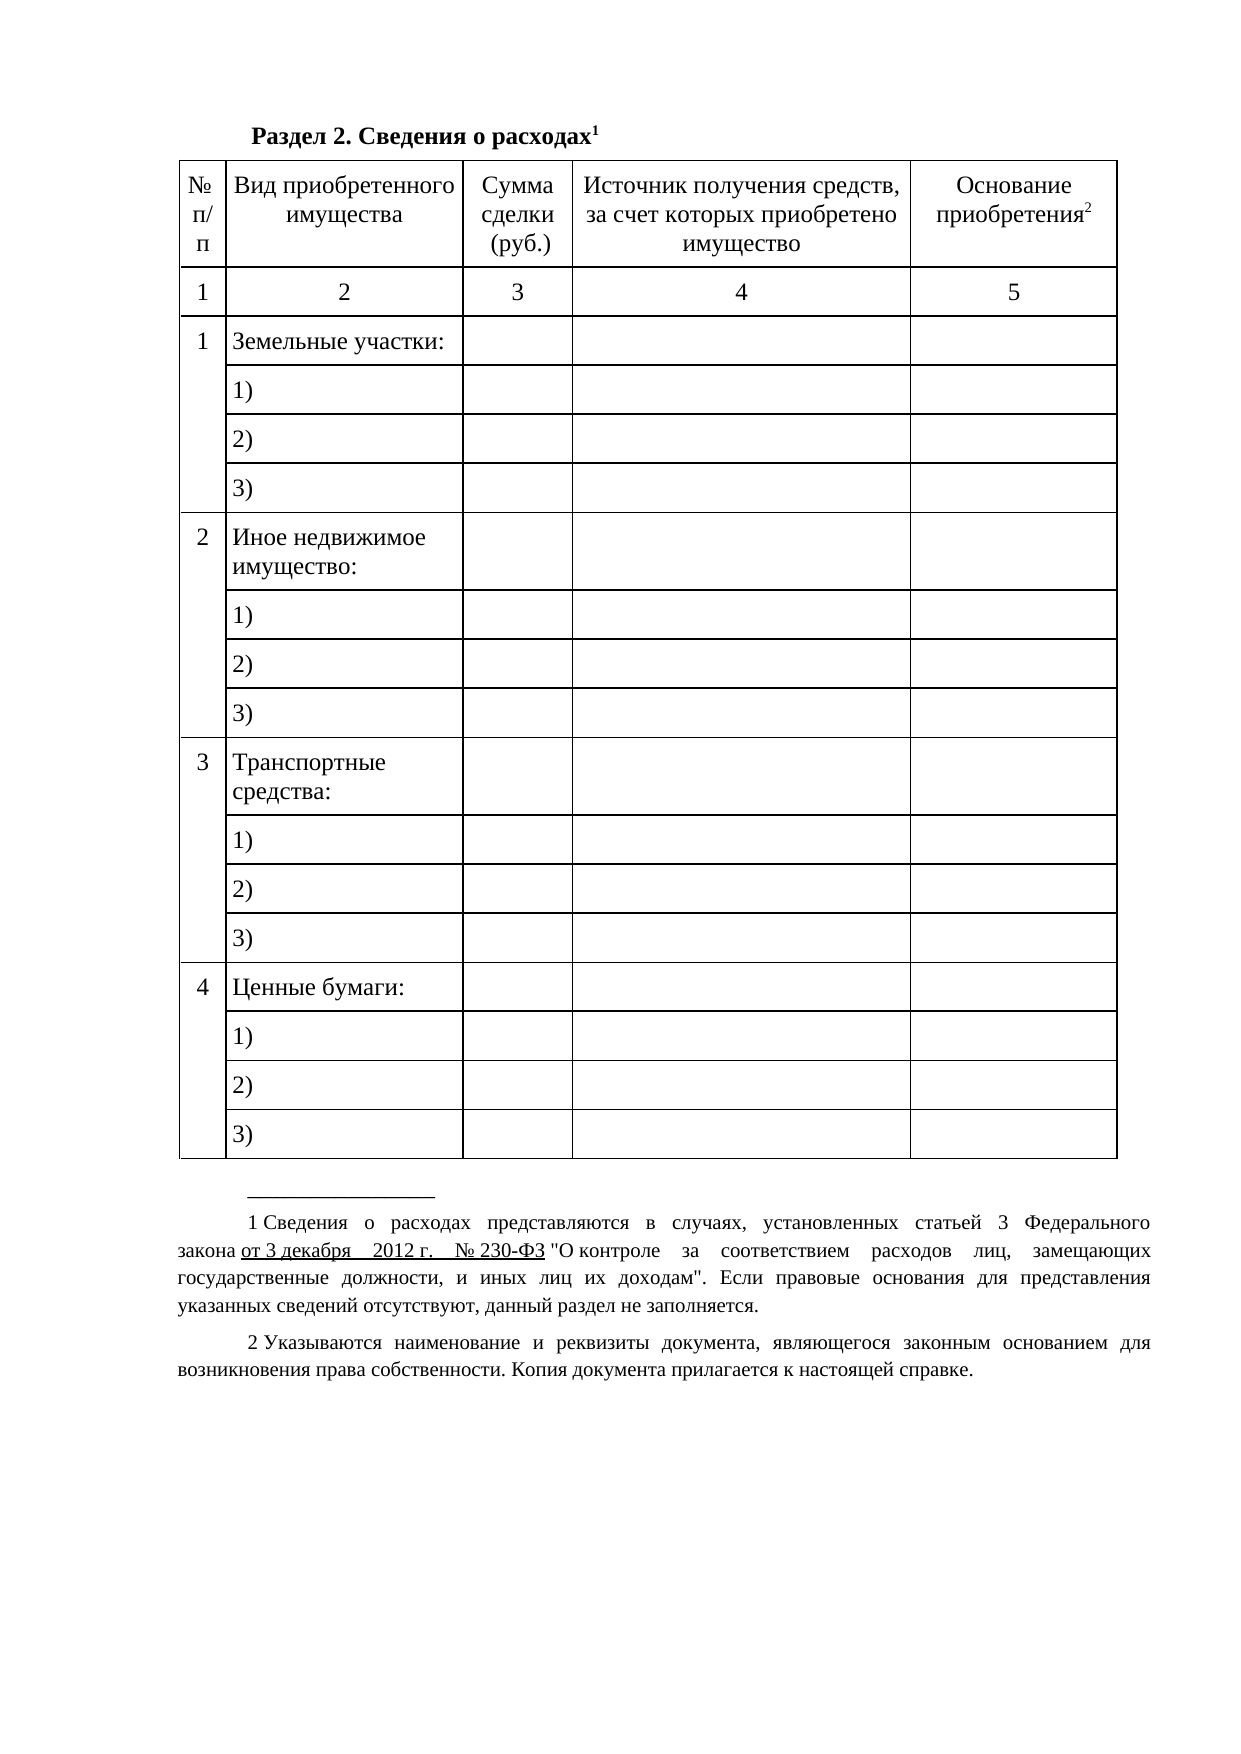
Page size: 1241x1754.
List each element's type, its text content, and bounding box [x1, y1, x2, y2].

table_cell 3 [180, 738, 225, 961]
table_cell [464, 963, 572, 1010]
table_cell [573, 865, 910, 912]
table_cell 3) [227, 689, 462, 736]
table_cell 2 [227, 268, 462, 315]
table_cell [464, 816, 572, 863]
table_cell Земельные участки: [227, 317, 462, 364]
table_cell 2) [227, 640, 462, 687]
table_cell [464, 513, 572, 589]
table_cell [911, 464, 1116, 511]
table_cell 1) [227, 366, 462, 413]
table_cell [573, 640, 910, 687]
table_cell [573, 513, 910, 589]
table_header Основание приобретения2 [911, 161, 1116, 266]
table_cell [573, 914, 910, 961]
text 1 Сведения о расходах представляются в случаях, установленных статьей 3 Федерального закона от 3 декабря 2012 г. № 230-ФЗ "О контроле за соответствием расходов лиц, замещающих государственные должности, и иных лиц их доходам". Если правовые основания для представления указанных сведений отсутствуют, данный раздел не заполняется. [177, 1210, 1152, 1317]
table_cell [911, 865, 1116, 912]
table_cell 4 [573, 268, 910, 315]
table_cell 3) [227, 1110, 462, 1158]
table_cell [573, 591, 910, 638]
table_cell [573, 464, 910, 511]
table_cell [464, 415, 572, 462]
table_cell [911, 914, 1116, 961]
table_cell 1) [227, 591, 462, 638]
table_cell [573, 317, 910, 364]
table_cell [911, 816, 1116, 863]
table_cell Ценные бумаги: [227, 963, 462, 1010]
table_header Источник получения средств, за счет которых приобретено имущество [573, 161, 910, 266]
table_cell 2 [180, 513, 225, 736]
table_cell 1) [227, 816, 462, 863]
table_cell [573, 689, 910, 736]
table_cell [464, 317, 572, 364]
table_cell [464, 1110, 572, 1158]
table_cell [911, 1061, 1116, 1108]
table_cell [911, 738, 1116, 814]
table_cell 4 [180, 963, 225, 1158]
table_cell [573, 816, 910, 863]
table_cell 2) [227, 415, 462, 462]
table_cell [911, 1110, 1116, 1158]
table_cell 3) [227, 914, 462, 961]
table_cell [464, 914, 572, 961]
table_cell [911, 963, 1116, 1010]
table_cell 3 [464, 268, 572, 315]
table_cell [911, 317, 1116, 364]
table_cell Иное недвижимое имущество: [227, 513, 462, 589]
table_cell 2) [227, 865, 462, 912]
table_cell [464, 689, 572, 736]
table_cell [573, 963, 910, 1010]
table_cell [911, 366, 1116, 413]
table_cell 1) [227, 1012, 462, 1059]
table_cell [911, 1012, 1116, 1059]
table_cell [464, 591, 572, 638]
table_cell 3) [227, 464, 462, 511]
table_cell [464, 366, 572, 413]
table_cell [573, 738, 910, 814]
table_cell [464, 1012, 572, 1059]
table_cell [911, 591, 1116, 638]
table_cell [911, 513, 1116, 589]
table_cell [911, 640, 1116, 687]
table_header Вид приобретенного имущества [227, 161, 462, 266]
table_cell [911, 689, 1116, 736]
table_cell [464, 640, 572, 687]
table_header Сумма сделки (руб.) [464, 161, 572, 266]
table_cell [573, 1061, 910, 1108]
table_cell Транспортные средства: [227, 738, 462, 814]
table_header № п/п [180, 161, 225, 266]
text _______________ [177, 1168, 1152, 1201]
table_cell 1 [180, 316, 225, 511]
table_cell [464, 1061, 572, 1108]
table_cell [573, 415, 910, 462]
table_cell 1 [180, 267, 225, 315]
table_cell [464, 738, 572, 814]
table_cell 2) [227, 1061, 462, 1108]
table_cell [573, 366, 910, 413]
text 2 Указываются наименование и реквизиты документа, являющегося законным основанием для возникновения права собственности. Копия документа прилагается к настоящей справке. [177, 1330, 1152, 1381]
table_cell 5 [911, 268, 1116, 315]
table_cell [573, 1110, 910, 1158]
text Раздел 2. Сведения о расходах1 [177, 118, 1152, 150]
table_cell [911, 415, 1116, 462]
table_cell [573, 1012, 910, 1059]
table_cell [464, 865, 572, 912]
table_cell [464, 464, 572, 511]
